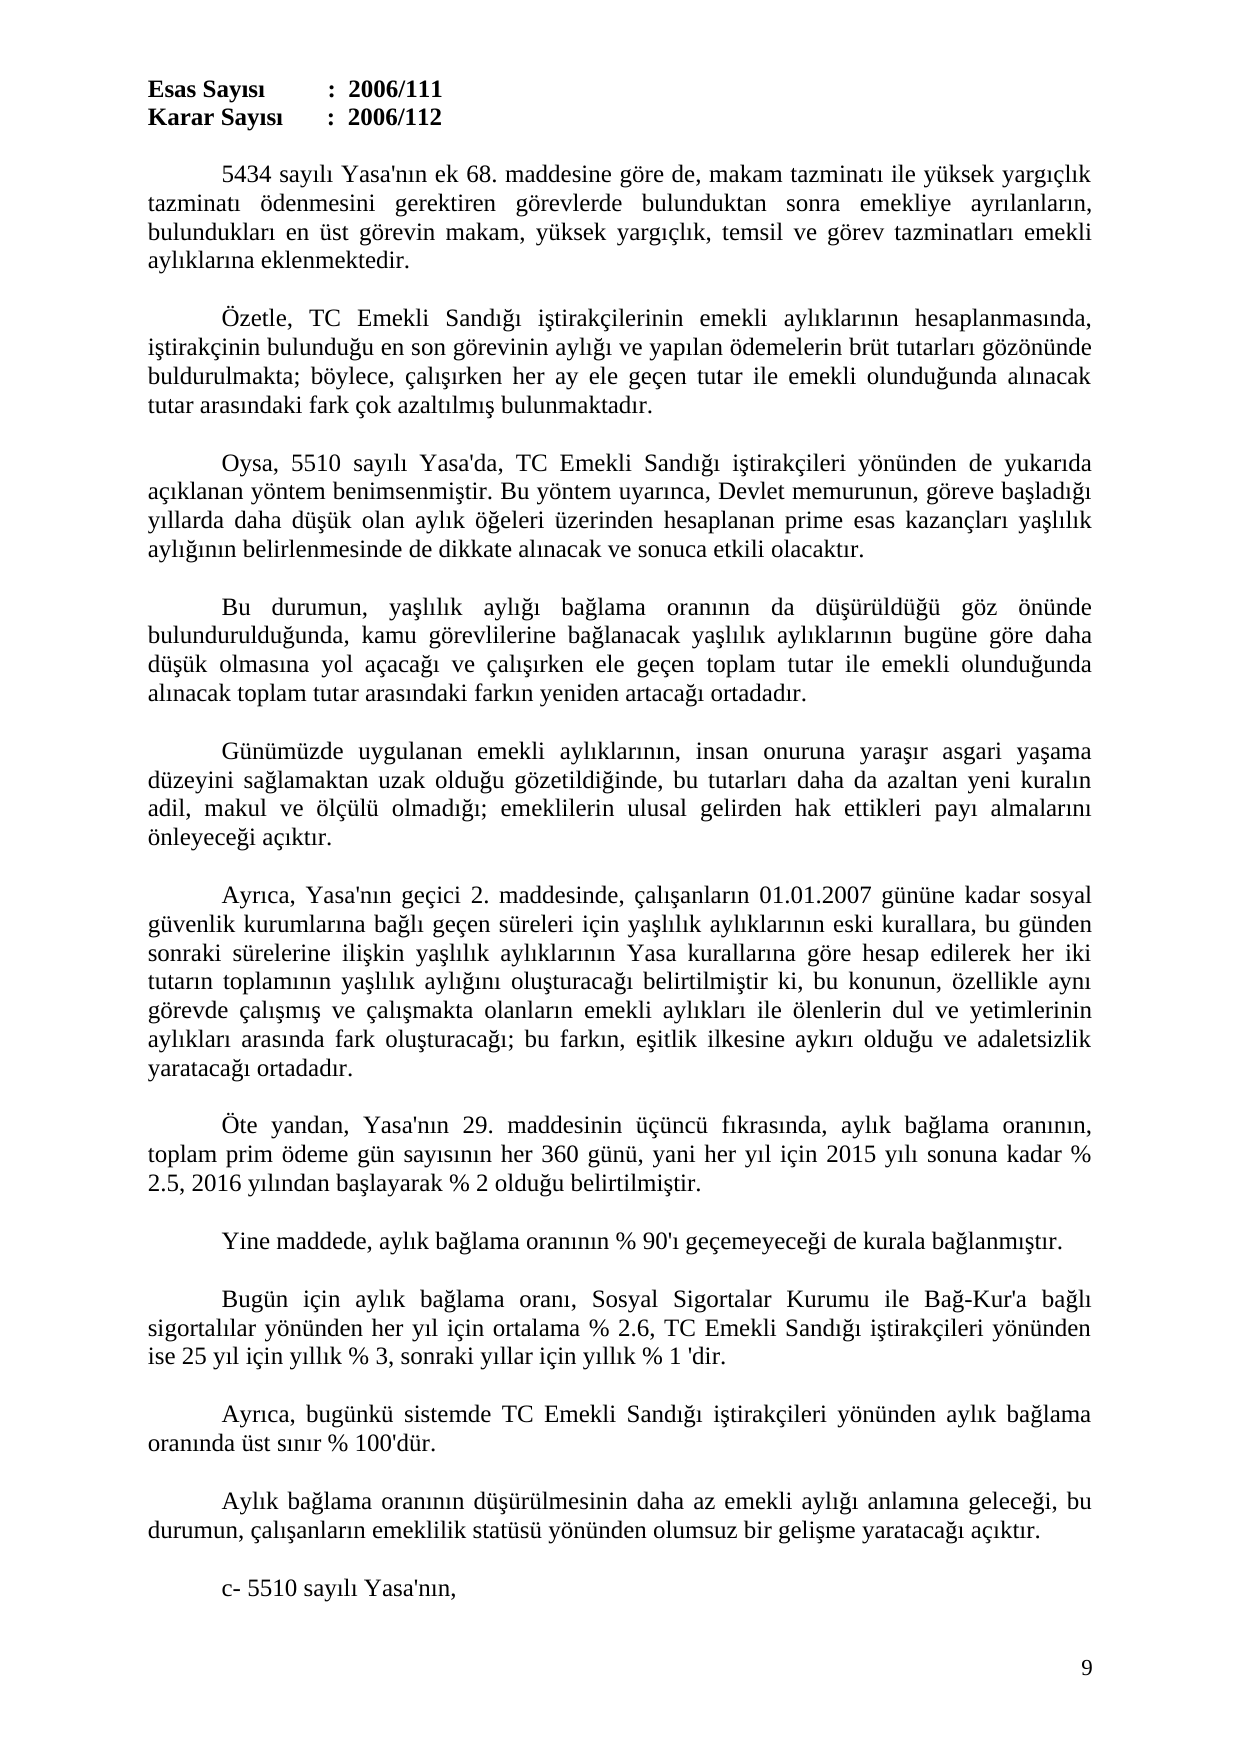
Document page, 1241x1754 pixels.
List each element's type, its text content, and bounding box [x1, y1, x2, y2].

text Günümüzde uygulanan emekli aylıklarının, insan onuruna yaraşır asgari yaşama düzeyini sağlamaktan uzak olduğu gözetildiğinde, bu tutarları daha da azaltan yeni kuralın adil, makul ve ölçülü olmadığı; emeklilerin ulusal gelirden hak ettikleri payı almalarını önleyeceği açıktır. [148, 736, 1093, 851]
text Yine maddede, aylık bağlama oranının % 90'ı geçemeyeceği de kurala bağlanmıştır. [148, 1226, 1093, 1255]
text c- 5510 sayılı Yasa'nın, [148, 1573, 1093, 1601]
text Oysa, 5510 sayılı Yasa'da, TC Emekli Sandığı iştirakçileri yönünden de yukarıda açıklanan yöntem benimsenmiştir. Bu yöntem uyarınca, Devlet memurunun, göreve başladığı yıllarda daha düşük olan aylık öğeleri üzerinden hesaplanan prime esas kazançları yaşlılık aylığının belirlenmesinde de dikkate alınacak ve sonuca etkili olacaktır. [148, 448, 1093, 563]
text 5434 sayılı Yasa'nın ek 68. maddesine göre de, makam tazminatı ile yüksek yargıçlık tazminatı ödenmesini gerektiren görevlerde bulunduktan sonra emekliye ayrılanların, bulundukları en üst görevin makam, yüksek yargıçlık, temsil ve görev tazminatları emekli aylıklarına eklenmektedir. [148, 159, 1093, 274]
text Aylık bağlama oranının düşürülmesinin daha az emekli aylığı anlamına geleceği, bu durumun, çalışanların emeklilik statüsü yönünden olumsuz bir gelişme yaratacağı açıktır. [148, 1486, 1093, 1543]
text Bu durumun, yaşlılık aylığı bağlama oranının da düşürüldüğü göz önünde bulundurulduğunda, kamu görevlilerine bağlanacak yaşlılık aylıklarının bugüne göre daha düşük olmasına yol açacağı ve çalışırken ele geçen toplam tutar ile emekli olunduğunda alınacak toplam tutar arasındaki farkın yeniden artacağı ortadadır. [148, 592, 1093, 707]
text Ayrıca, bugünkü sistemde TC Emekli Sandığı iştirakçileri yönünden aylık bağlama oranında üst sınır % 100'dür. [148, 1399, 1093, 1457]
text Ayrıca, Yasa'nın geçici 2. maddesinde, çalışanların 01.01.2007 gününe kadar sosyal güvenlik kurumlarına bağlı geçen süreleri için yaşlılık aylıklarının eski kurallara, bu günden sonraki sürelerine ilişkin yaşlılık aylıklarının Yasa kurallarına göre hesap edilerek her iki tutarın toplamının yaşlılık aylığını oluşturacağı belirtilmiştir ki, bu konunun, özellikle aynı görevde çalışmış ve çalışmakta olanların emekli aylıkları ile ölenlerin dul ve yetimlerinin aylıkları arasında fark oluşturacağı; bu farkın, eşitlik ilkesine aykırı olduğu ve adaletsizlik yaratacağı ortadadır. [148, 880, 1093, 1081]
text Bugün için aylık bağlama oranı, Sosyal Sigortalar Kurumu ile Bağ-Kur'a bağlı sigortalılar yönünden her yıl için ortalama % 2.6, TC Emekli Sandığı iştirakçileri yönünden ise 25 yıl için yıllık % 3, sonraki yıllar için yıllık % 1 'dir. [148, 1284, 1093, 1370]
text Özetle, TC Emekli Sandığı iştirakçilerinin emekli aylıklarının hesaplanmasında, iştirakçinin bulunduğu en son görevinin aylığı ve yapılan ödemelerin brüt tutarları gözönünde buldurulmakta; böylece, çalışırken her ay ele geçen tutar ile emekli olunduğunda alınacak tutar arasındaki fark çok azaltılmış bulunmaktadır. [148, 303, 1093, 418]
text Öte yandan, Yasa'nın 29. maddesinin üçüncü fıkrasında, aylık bağlama oranının, toplam prim ödeme gün sayısının her 360 günü, yani her yıl için 2015 yılı sonuna kadar % 2.5, 2016 yılından başlayarak % 2 olduğu belirtilmiştir. [148, 1111, 1093, 1197]
